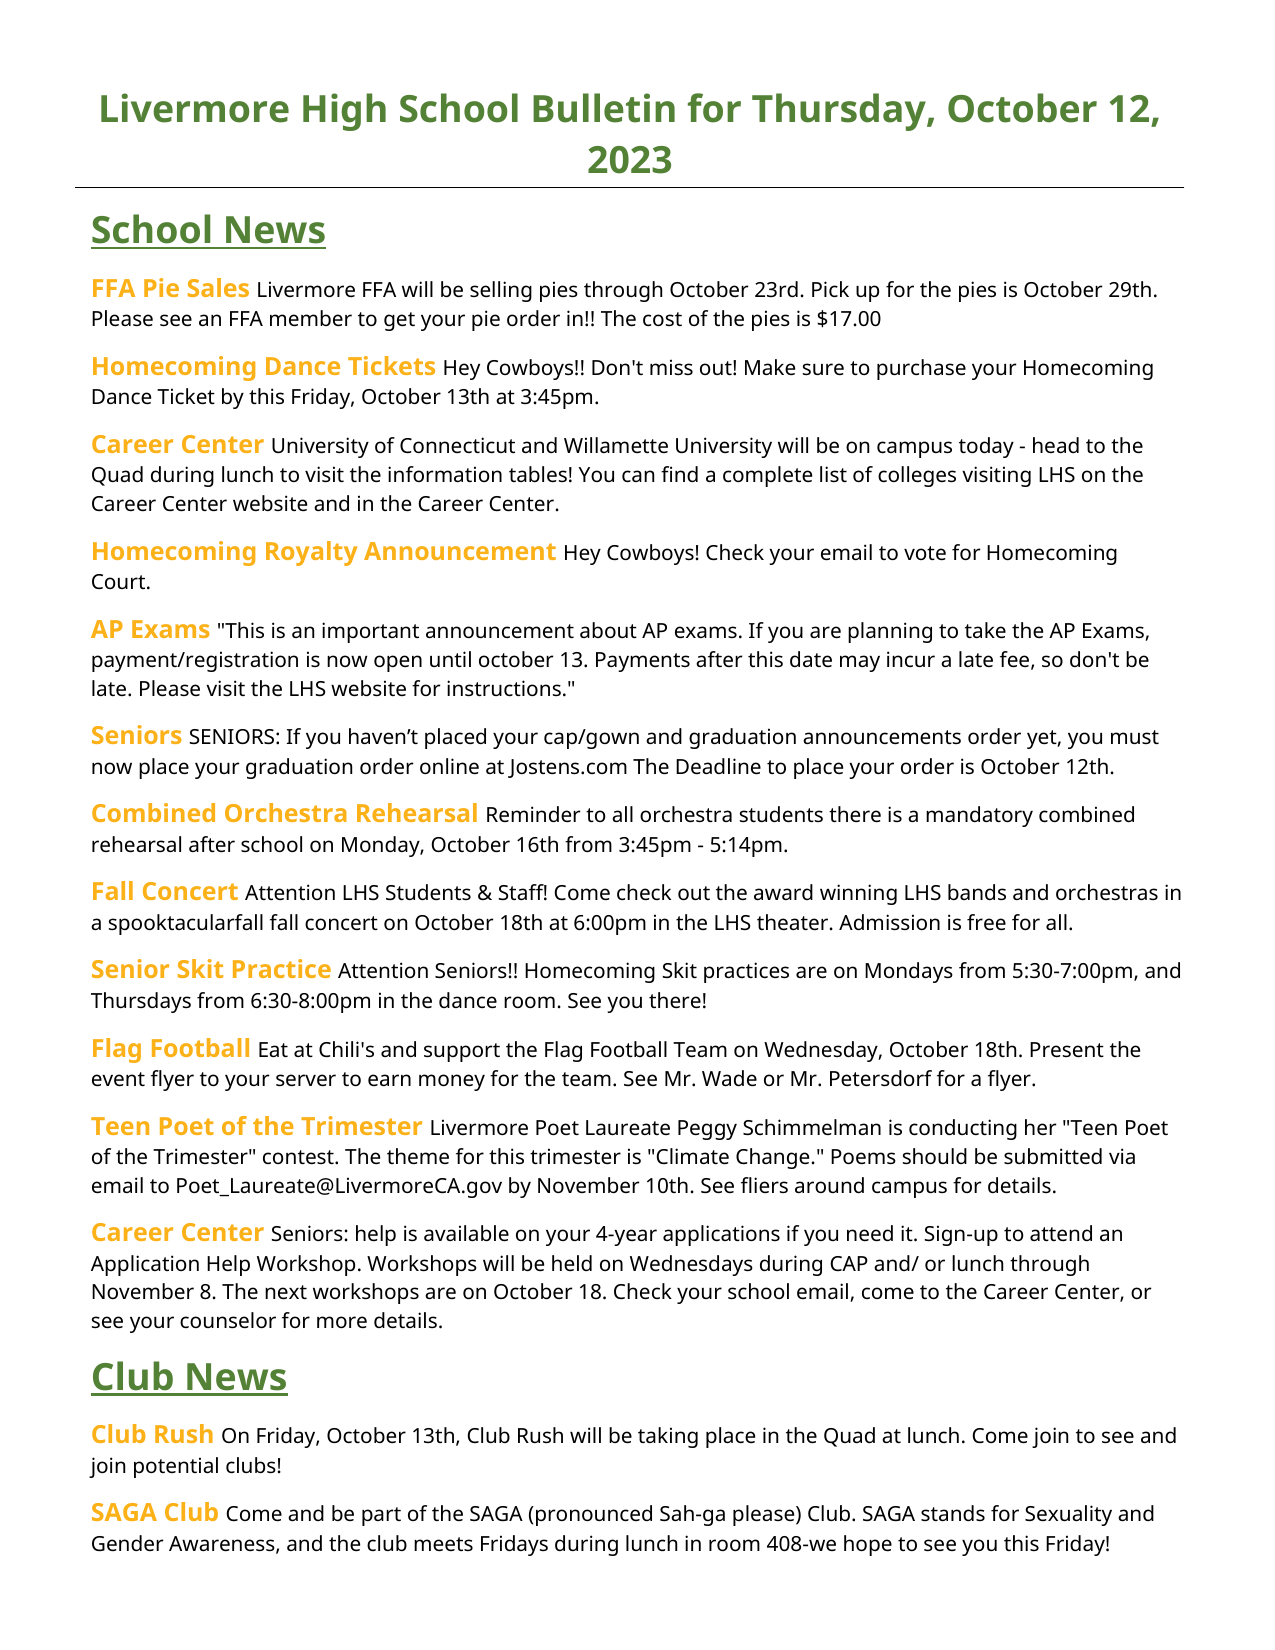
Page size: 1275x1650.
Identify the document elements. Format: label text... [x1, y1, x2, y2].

text Homecoming Dance Tickets Hey Cowboys!! Don't miss out! Make sure to purchase your Homecoming Dance Ticket by this Friday, October 13th at 3:45pm. [91, 348, 1184, 411]
text Flag Football Eat at Chili's and support the Flag Football Team on Wednesday, October 18th. Present the event flyer to your server to earn money for the team. See Mr. Wade or Mr. Petersdorf for a flyer. [91, 1030, 1184, 1093]
text Career Center Seniors: help is available on your 4-year applications if you need it. Sign-up to attend an Application Help Workshop. Workshops will be held on Wednesdays during CAP and/ or lunch through November 8. The next workshops are on October 18. Check your school email, come to the Career Center, or see your counselor for more details. [91, 1215, 1184, 1334]
text Livermore High School Bulletin for Thursday, October 12, 2023 [75, 83, 1184, 187]
text Club News [91, 1350, 1184, 1401]
text Combined Orchestra Rehearsal Reminder to all orchestra students there is a mandatory combined rehearsal after school on Monday, October 16th from 3:45pm - 5:14pm. [91, 796, 1184, 858]
text Career Center University of Connecticut and Willamette University will be on campus today - head to the Quad during lunch to visit the information tables! You can find a complete list of colleges visiting LHS on the Career Center website and in the Career Center. [91, 427, 1184, 517]
text Fall Concert Attention LHS Students & Staff! Come check out the award winning LHS bands and orchestras in a spooktacularfall fall concert on October 18th at 6:00pm in the LHS theater. Admission is free for all. [91, 874, 1184, 937]
text Seniors SENIORS: If you haven’t placed your cap/gown and graduation announcements order yet, you must now place your graduation order online at Jostens.com The Deadline to place your order is October 12th. [91, 718, 1184, 780]
text FFA Pie Sales Livermore FFA will be selling pies through October 23rd. Pick up for the pies is October 29th. Please see an FFA member to get your pie order in!! The cost of the pies is $17.00 [91, 270, 1184, 333]
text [91, 1495, 1184, 1557]
text Homecoming Royalty Announcement Hey Cowboys! Check your email to vote for Homecoming Court. [91, 533, 1184, 596]
text School News [91, 204, 1184, 255]
text Senior Skit Practice Attention Seniors!! Homecoming Skit practices are on Mondays from 5:30-7:00pm, and Thursdays from 6:30-8:00pm in the dance room. See you there! [91, 952, 1184, 1015]
text AP Exams "This is an important announcement about AP exams. If you are planning to take the AP Exams, payment/registration is now open until october 13. Payments after this date may incur a late fee, so don't be late. Please visit the LHS website for instructions." [91, 611, 1184, 702]
text Teen Poet of the Trimester Livermore Poet Laureate Peggy Schimmelman is conducting her "Teen Poet of the Trimester" contest. The theme for this trimester is "Climate Change." Poems should be submitted via email to Poet_Laureate@LivermoreCA.gov by November 10th. See fliers around campus for details. [91, 1108, 1184, 1199]
text Club Rush On Friday, October 13th, Club Rush will be taking place in the Quad at lunch. Come join to see and join potential clubs! [91, 1417, 1184, 1479]
